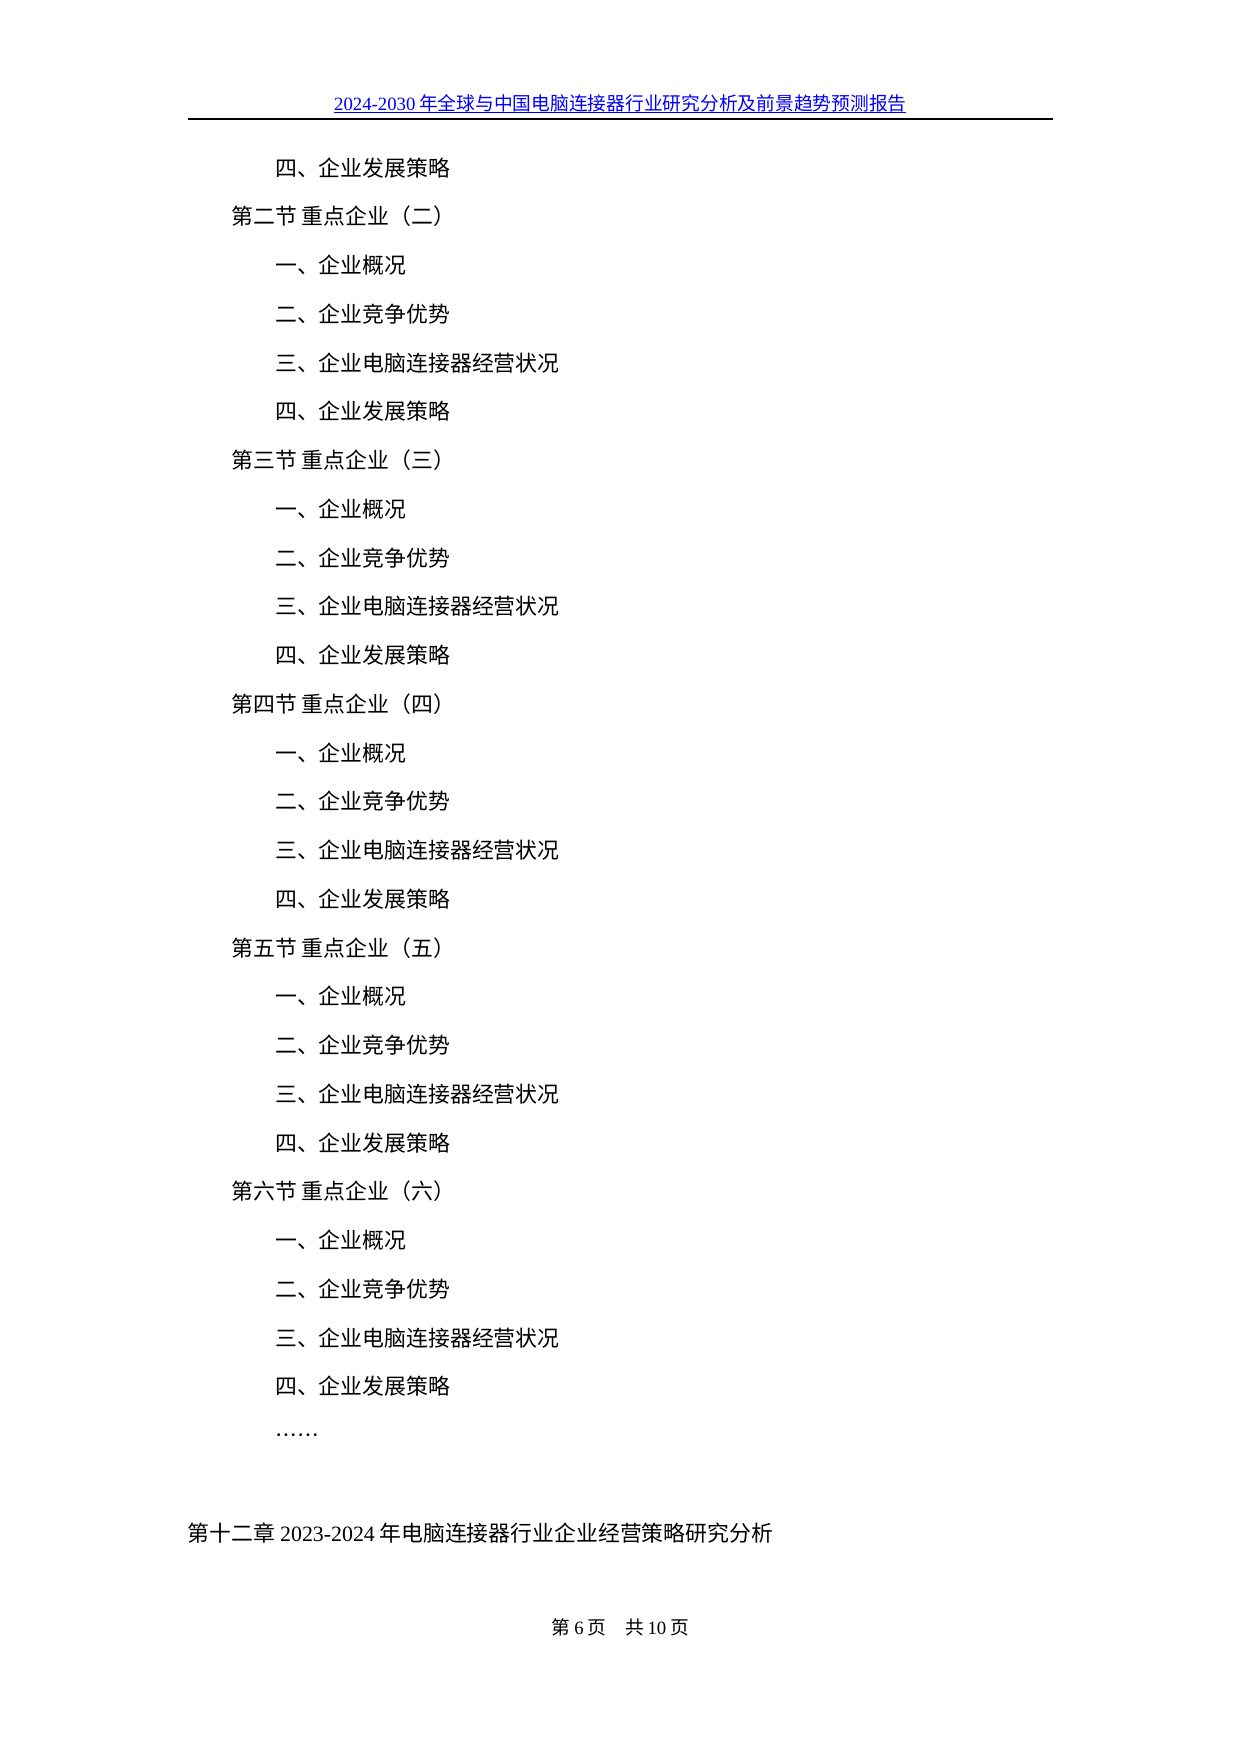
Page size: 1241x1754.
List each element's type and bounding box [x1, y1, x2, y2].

text [187, 150, 1053, 1548]
